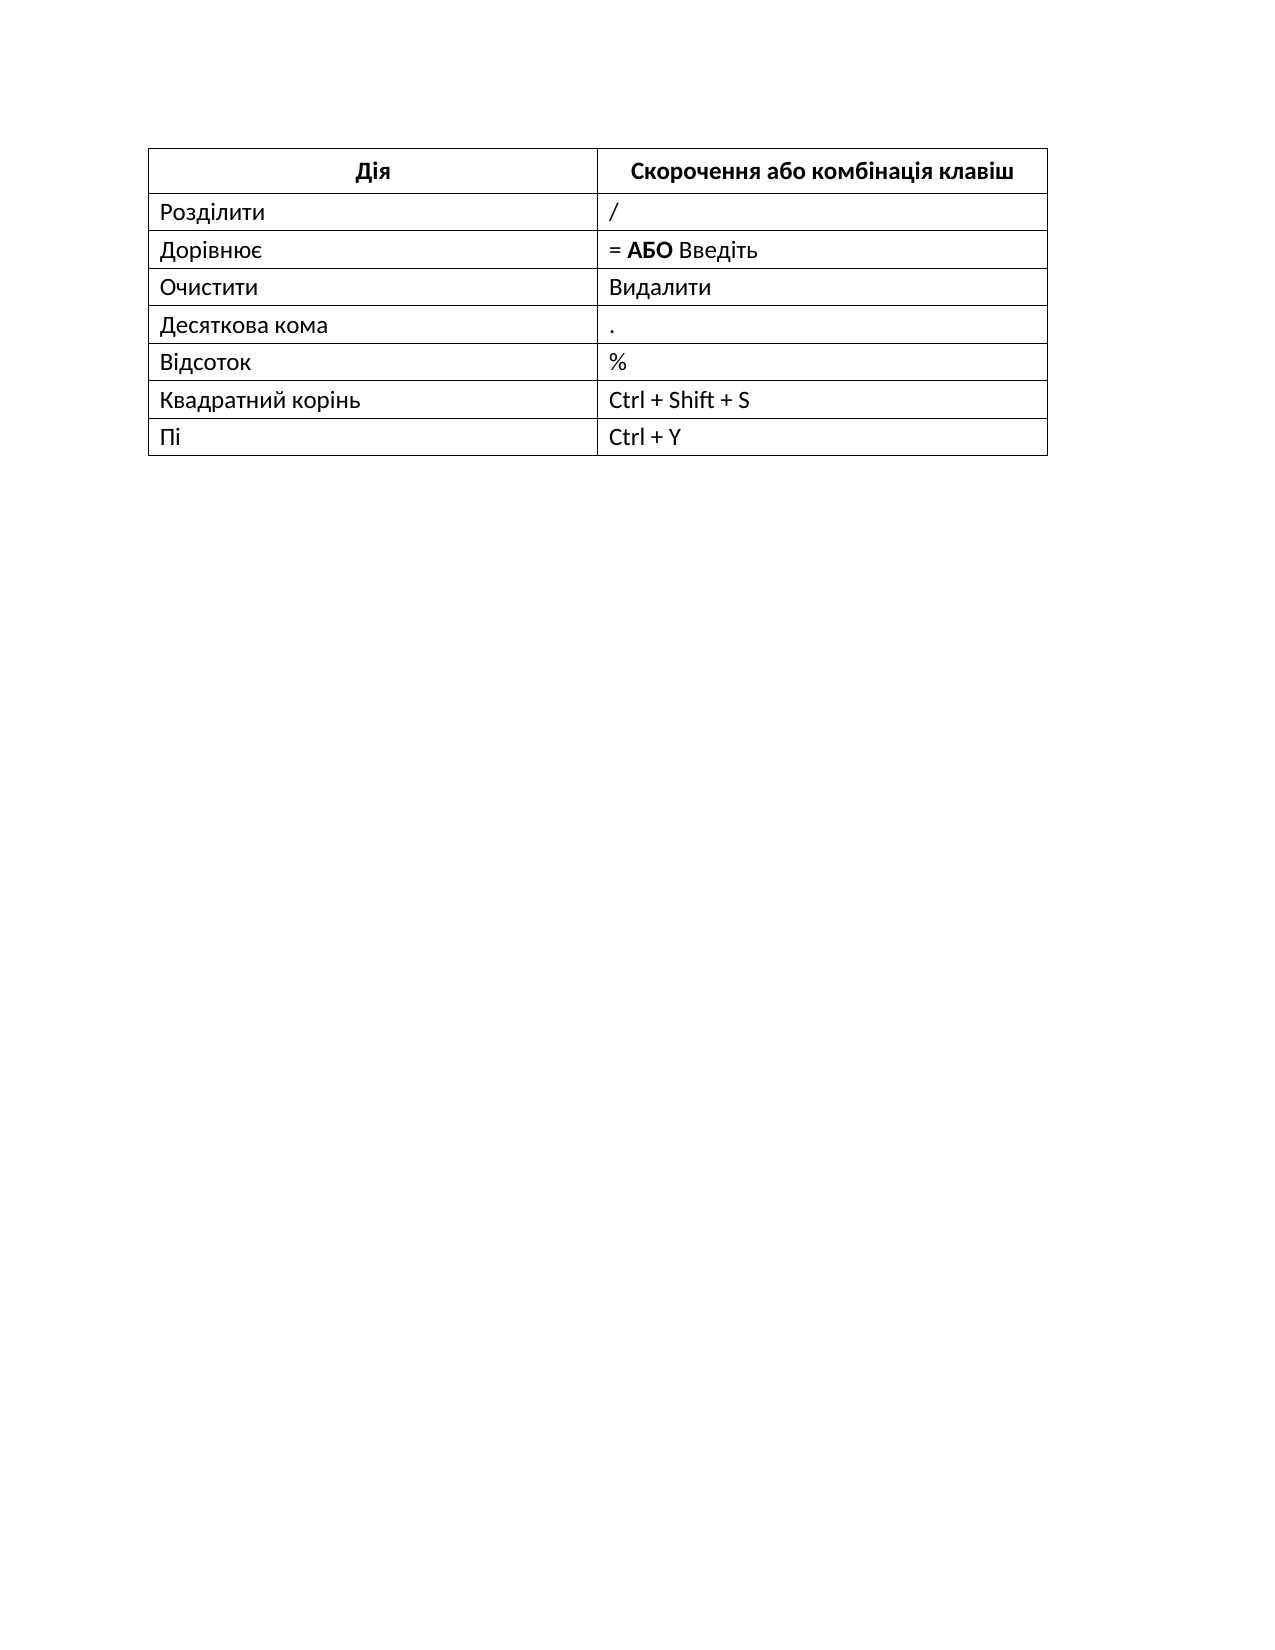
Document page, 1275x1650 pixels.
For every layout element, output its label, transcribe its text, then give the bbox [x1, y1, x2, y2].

table_cell Очистити [149, 269, 597, 305]
table_cell . [598, 306, 1047, 343]
table_cell Дорівнює [149, 231, 597, 268]
table_cell = АБО Введіть [598, 231, 1047, 268]
table_header Дія [149, 149, 597, 193]
table_cell / [598, 194, 1047, 230]
table_cell % [598, 344, 1047, 380]
table_cell Квадратний корінь [149, 381, 597, 418]
table_cell Десяткова кома [149, 306, 597, 343]
table_cell Ctrl + Y [598, 419, 1047, 455]
table_cell Розділити [149, 194, 597, 230]
table_header Скорочення або комбінація клавіш [598, 149, 1047, 193]
table_cell Пі [149, 419, 597, 455]
table_cell Відсоток [149, 344, 597, 380]
table_cell Ctrl + Shift + S [598, 381, 1047, 418]
table_cell Видалити [598, 269, 1047, 305]
